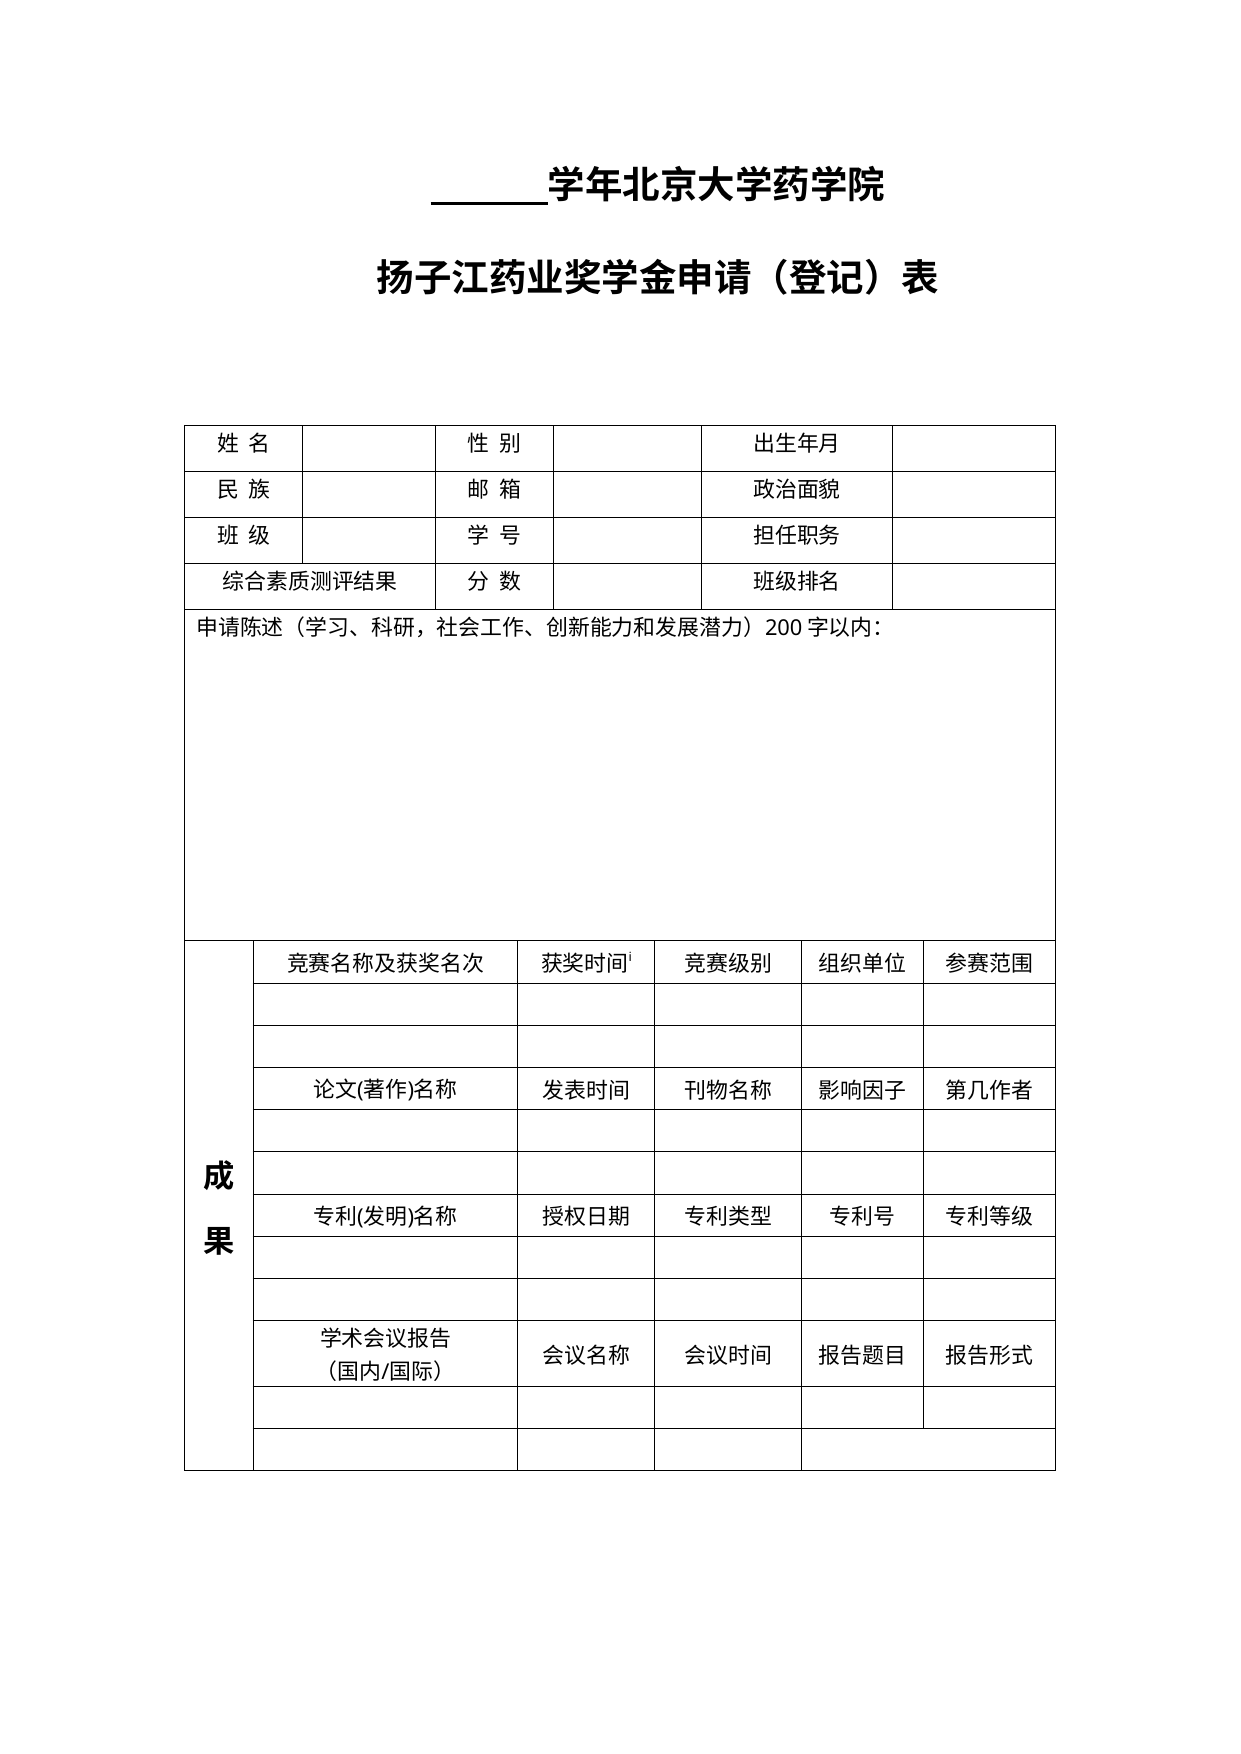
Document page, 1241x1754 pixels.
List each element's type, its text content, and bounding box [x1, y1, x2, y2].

table_cell 报告形式 [924, 1321, 1055, 1386]
table_cell 组织单位 [802, 941, 923, 982]
table_cell [655, 1110, 801, 1151]
table_cell [655, 1026, 801, 1067]
table_cell [893, 518, 1055, 563]
table_cell 发表时间 [518, 1068, 654, 1109]
table_cell [518, 1279, 654, 1320]
table_cell 专利类型 [655, 1195, 801, 1236]
table_cell [655, 984, 801, 1025]
table_cell 报告题目 [802, 1321, 923, 1386]
table_cell [254, 1387, 517, 1428]
table_header [554, 426, 701, 471]
table_cell [254, 1110, 517, 1151]
table_cell 影响因子 [802, 1068, 923, 1109]
table_cell 专利等级 [924, 1195, 1055, 1236]
table_header 性 别 [436, 426, 553, 471]
table_cell [924, 1026, 1055, 1067]
table_cell [924, 984, 1055, 1025]
table_cell [254, 1152, 517, 1193]
table_header 姓 名 [185, 426, 302, 471]
table_cell [518, 1026, 654, 1067]
table_cell [802, 1429, 1055, 1470]
table_cell [554, 564, 701, 609]
table_cell [893, 472, 1055, 517]
table_cell [254, 1237, 517, 1278]
table_cell [655, 1429, 801, 1470]
table_cell [518, 984, 654, 1025]
table_cell 班 级 [185, 518, 302, 563]
table_header [893, 426, 1055, 471]
table_cell 成果 [185, 941, 253, 1470]
table_cell [254, 984, 517, 1025]
table_cell [802, 1152, 923, 1193]
table_cell 竞赛级别 [655, 941, 801, 982]
table_cell [802, 1026, 923, 1067]
table_cell [924, 1110, 1055, 1151]
table_cell [655, 1237, 801, 1278]
table_cell [518, 1429, 654, 1470]
table_cell 担任职务 [702, 518, 892, 563]
table_cell 综合素质测评结果 [185, 564, 435, 609]
table_cell [254, 1026, 517, 1067]
table_cell 授权日期 [518, 1195, 654, 1236]
table_header [303, 426, 435, 471]
table_cell [802, 1387, 923, 1428]
table_cell [924, 1387, 1055, 1428]
table_header 出生年月 [702, 426, 892, 471]
table_cell [303, 472, 435, 517]
table_cell [802, 1279, 923, 1320]
text 学年北京大学药学院 [187, 150, 1053, 215]
table_cell [518, 1152, 654, 1193]
table_cell [802, 1110, 923, 1151]
table_cell 民 族 [185, 472, 302, 517]
table_cell [518, 1237, 654, 1278]
table_cell [655, 1387, 801, 1428]
table_cell [254, 1279, 517, 1320]
table_cell [655, 1279, 801, 1320]
table_cell [924, 1152, 1055, 1193]
table_cell [893, 564, 1055, 609]
table_cell 邮 箱 [436, 472, 553, 517]
table_cell [924, 1279, 1055, 1320]
table_cell [802, 1237, 923, 1278]
table_cell [254, 1429, 517, 1470]
table_cell 会议名称 [518, 1321, 654, 1386]
table_cell [554, 472, 701, 517]
text 扬子江药业奖学金申请（登记）表 [187, 242, 1053, 307]
table_cell [518, 1110, 654, 1151]
table_cell [924, 1237, 1055, 1278]
table_cell 专利(发明)名称 [254, 1195, 517, 1236]
table_cell [554, 518, 701, 563]
table_cell 竞赛名称及获奖名次 [254, 941, 517, 982]
table_cell 申请陈述（学习、科研，社会工作、创新能力和发展潜力）200字以内： [185, 610, 1055, 940]
table_cell 学 号 [436, 518, 553, 563]
table_cell 第几作者 [924, 1068, 1055, 1109]
table_cell 获奖时间 [518, 941, 654, 982]
table_cell 论文(著作)名称 [254, 1068, 517, 1109]
table_cell [802, 984, 923, 1025]
table_cell [303, 518, 435, 563]
table_cell 学术会议报告 （国内/国际） [254, 1321, 517, 1386]
table_cell 分 数 [436, 564, 553, 609]
table_cell 专利号 [802, 1195, 923, 1236]
table_cell 参赛范围 [924, 941, 1055, 982]
table_cell 班级排名 [702, 564, 892, 609]
table_cell [655, 1152, 801, 1193]
table_cell [518, 1387, 654, 1428]
table_cell 政治面貌 [702, 472, 892, 517]
table_cell 刊物名称 [655, 1068, 801, 1109]
table_cell 会议时间 [655, 1321, 801, 1386]
